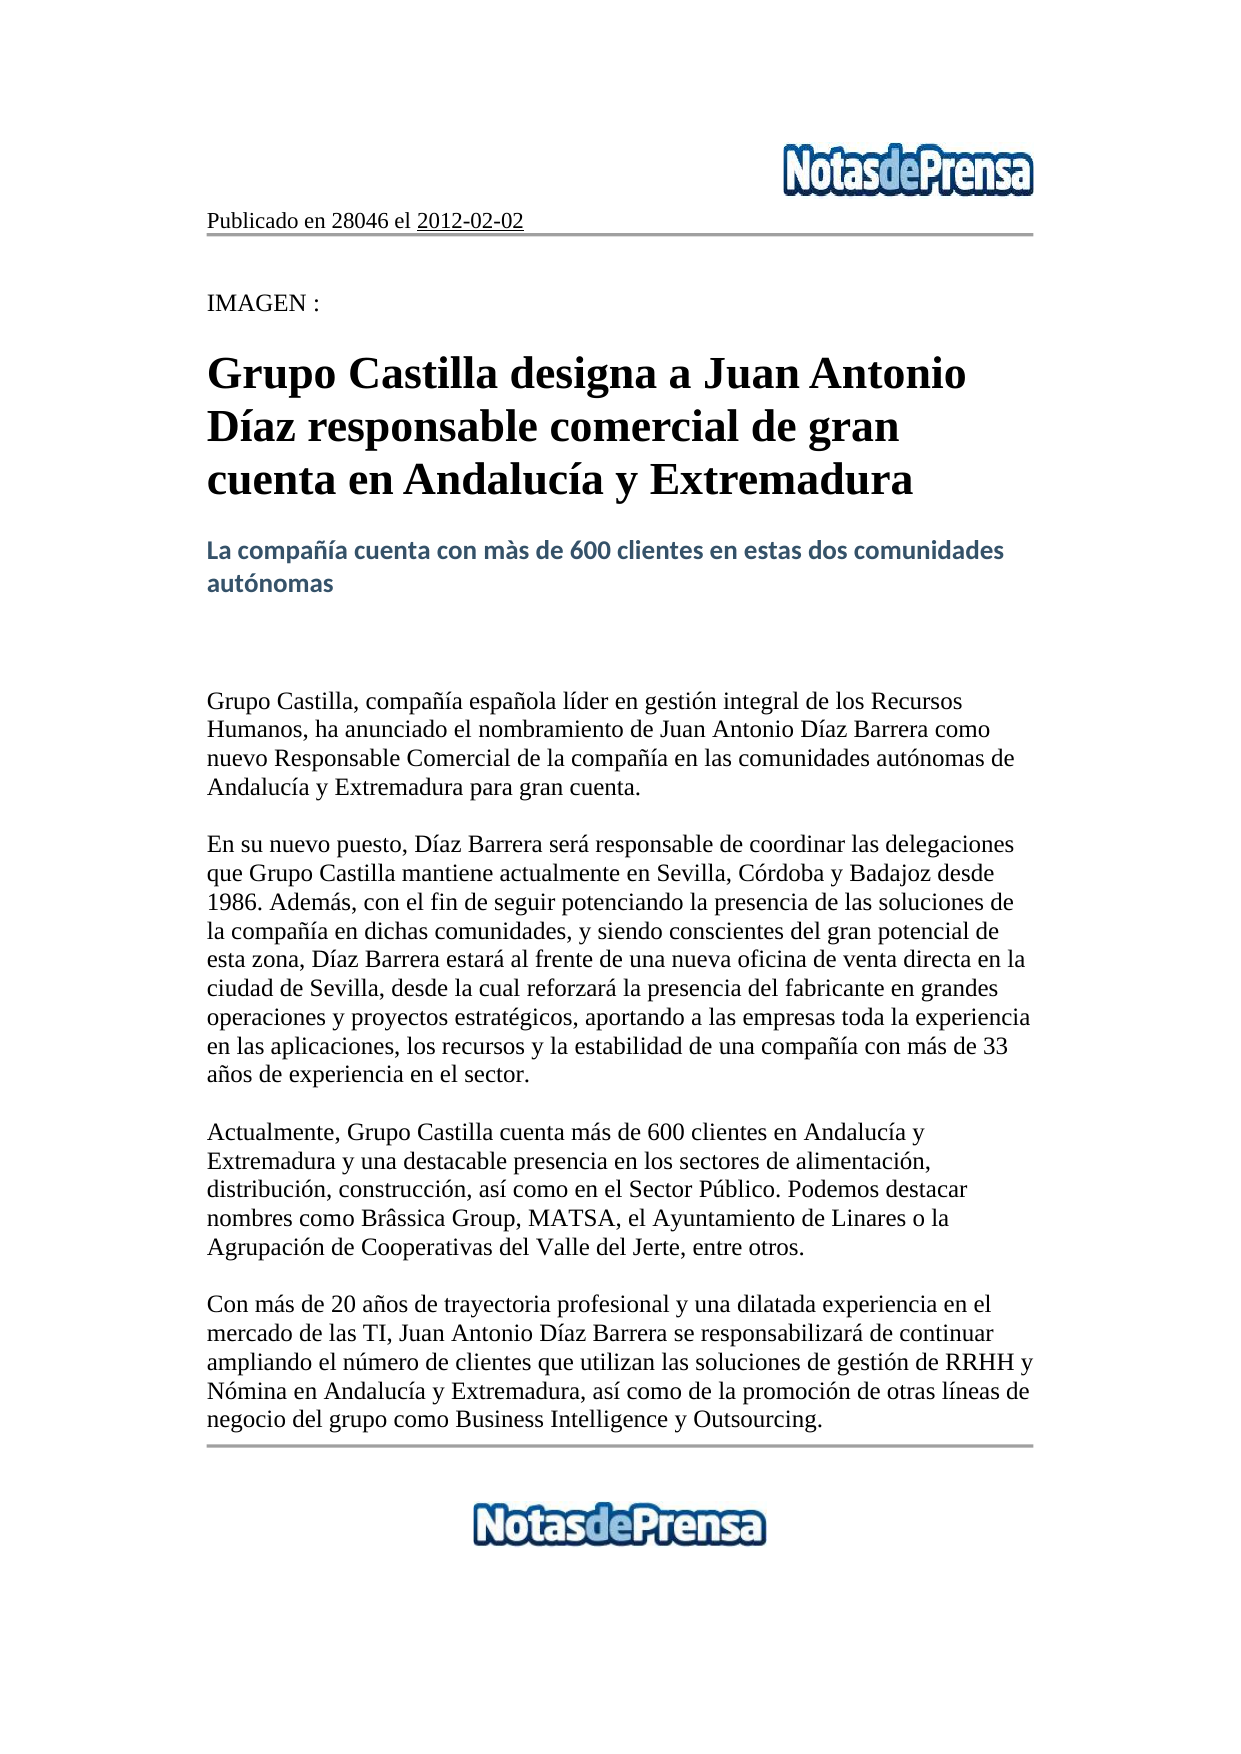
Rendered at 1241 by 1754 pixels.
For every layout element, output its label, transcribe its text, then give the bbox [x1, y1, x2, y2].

picture [783, 142, 1034, 199]
picture [473, 1501, 767, 1548]
subtitle La compañía cuenta con màs de 600 clientes en estas dos comunidades autónomas [207, 533, 1033, 599]
subtitle Grupo Castilla designa a Juan Antonio Díaz responsable comercial de gran cuenta en Andalucía y Extremadura [207, 346, 1033, 504]
text IMAGEN : [207, 288, 1033, 317]
